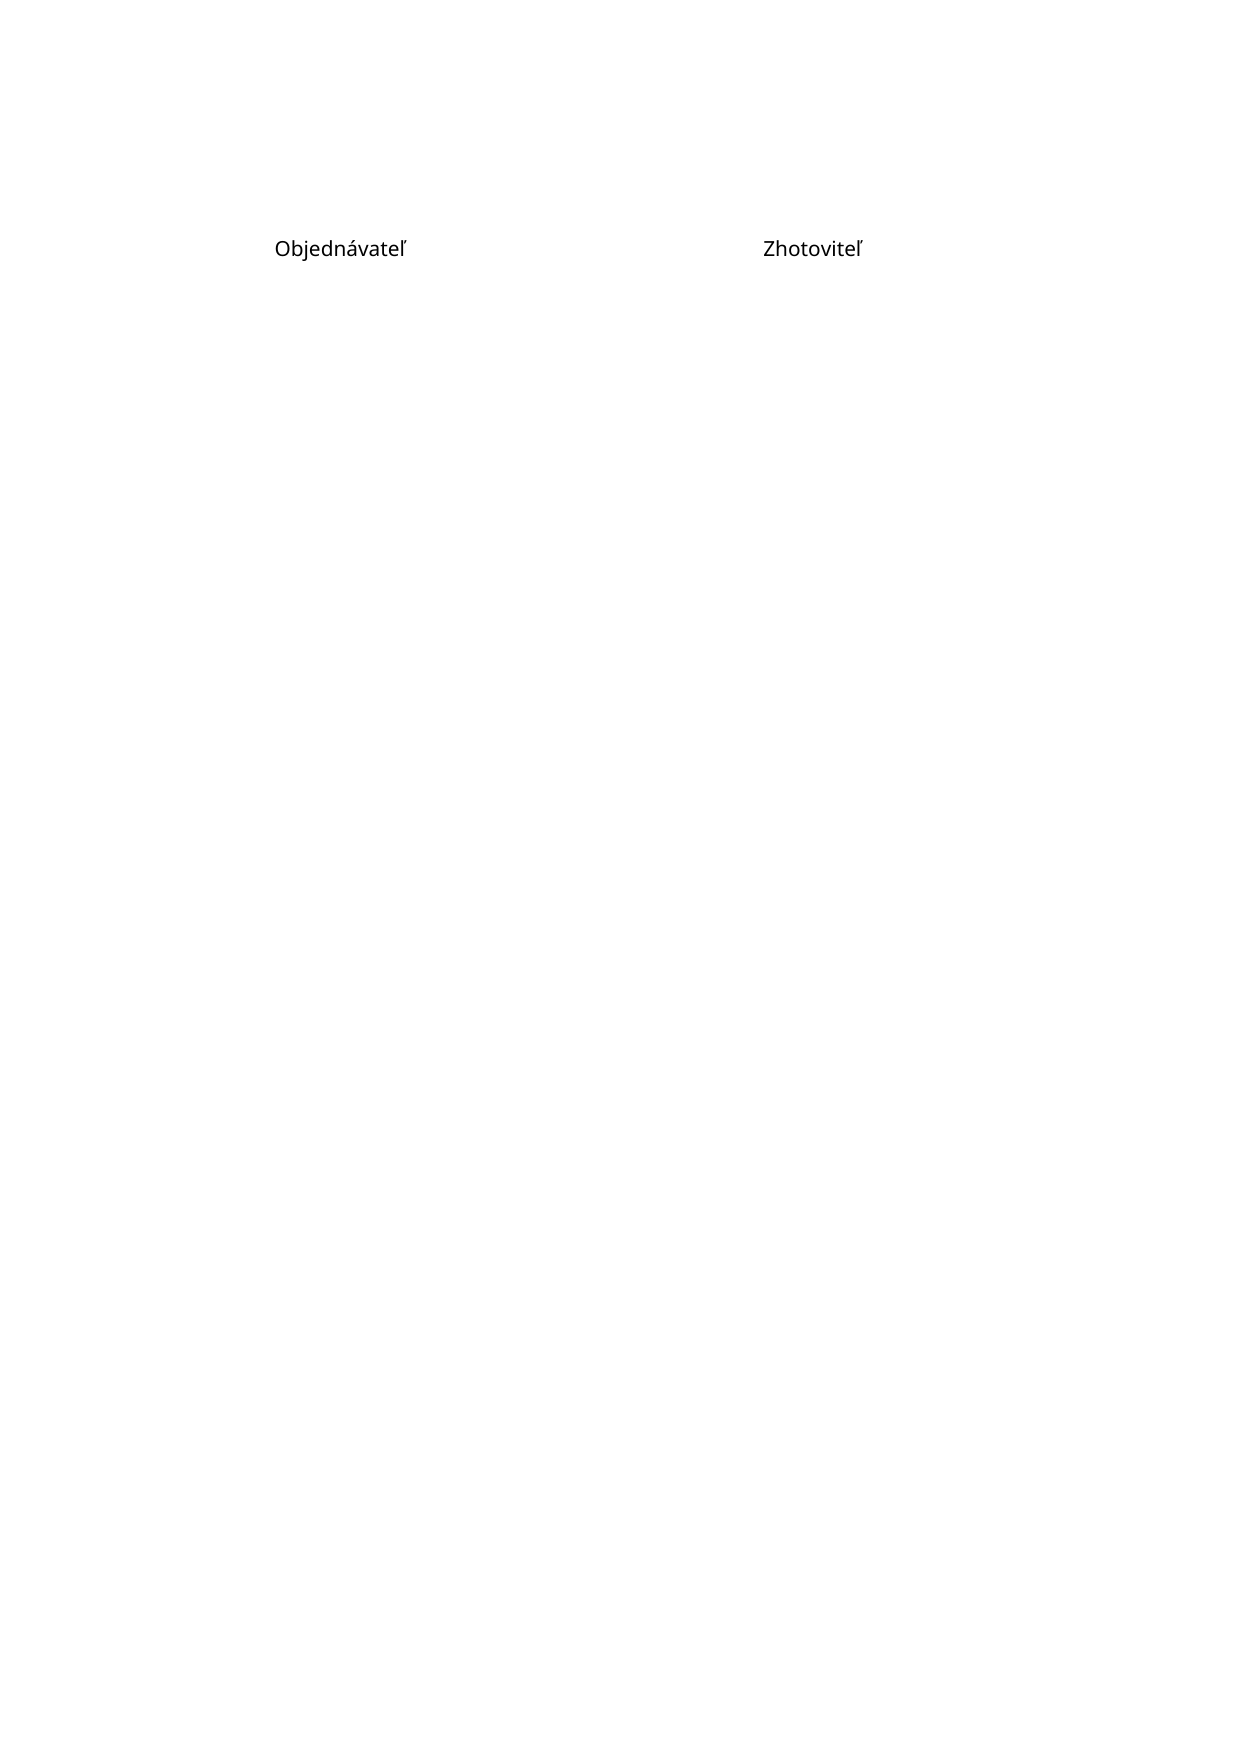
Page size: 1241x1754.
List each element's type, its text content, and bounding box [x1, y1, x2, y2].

text Objednávateľ Zhotoviteľ [148, 234, 1093, 263]
